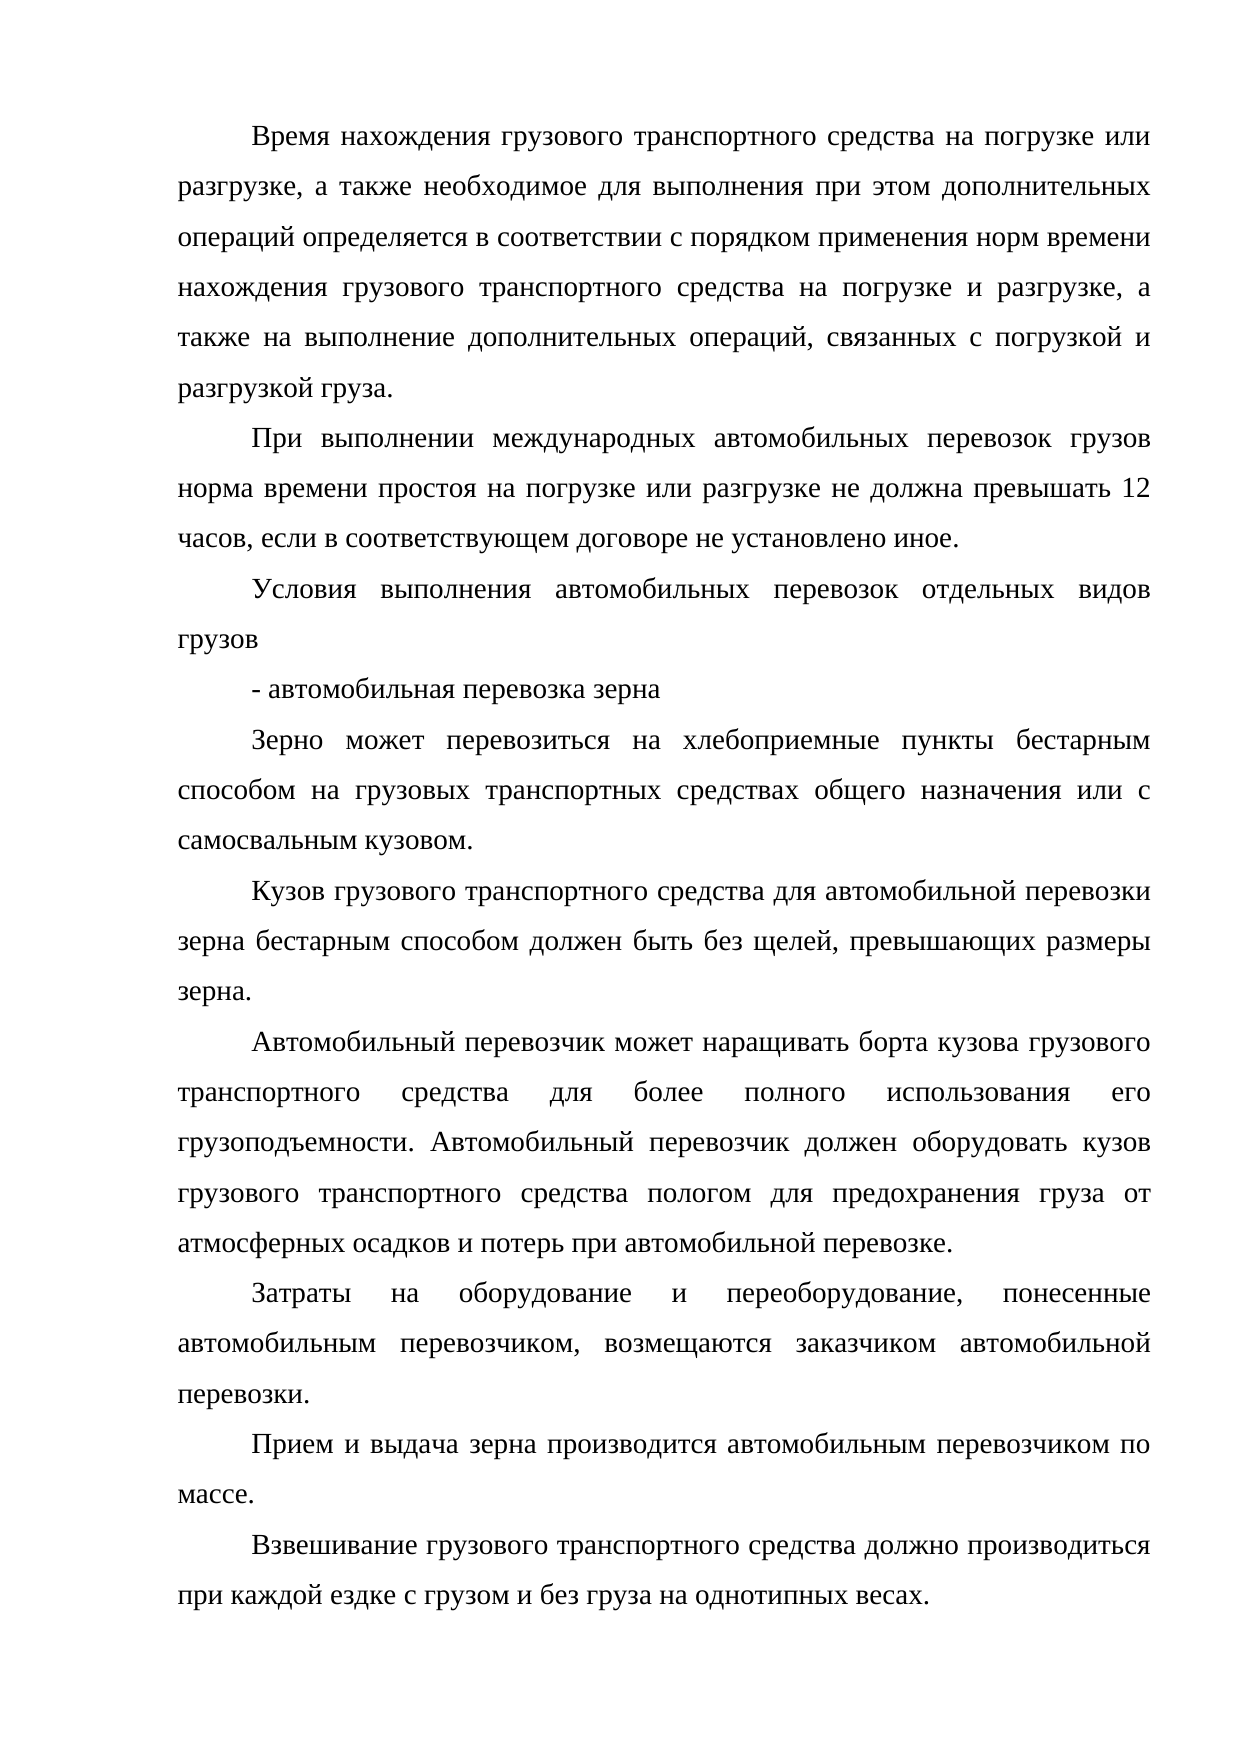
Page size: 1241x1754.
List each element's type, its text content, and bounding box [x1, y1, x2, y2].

text Зерно может перевозиться на хлебоприемные пункты бестарным способом на грузовых транспортных средствах общего назначения или с самосвальным кузовом. [177, 722, 1152, 856]
text Время нахождения грузового транспортного средства на погрузке или разгрузке, а также необходимое для выполнения при этом дополнительных операций определяется в соответствии с порядком применения норм времени нахождения грузового транспортного средства на погрузке и разгрузке, а также на выполнение дополнительных операций, связанных с погрузкой и разгрузкой груза. [177, 118, 1152, 403]
text При выполнении международных автомобильных перевозок грузов норма времени простоя на погрузке или разгрузке не должна превышать 12 часов, если в соответствующем договоре не установлено иное. [177, 420, 1152, 554]
text - автомобильная перевозка зерна [177, 672, 1152, 705]
text Затраты на оборудование и переоборудование, понесенные автомобильным перевозчиком, возмещаются заказчиком автомобильной перевозки. [177, 1275, 1152, 1409]
text Условия выполнения автомобильных перевозок отдельных видов грузов [177, 571, 1152, 655]
text Взвешивание грузового транспортного средства должно производиться при каждой ездке с грузом и без груза на однотипных весах. [177, 1527, 1152, 1611]
text Кузов грузового транспортного средства для автомобильной перевозки зерна бестарным способом должен быть без щелей, превышающих размеры зерна. [177, 873, 1152, 1007]
text Автомобильный перевозчик может наращивать борта кузова грузового транспортного средства для более полного использования его грузоподъемности. Автомобильный перевозчик должен оборудовать кузов грузового транспортного средства пологом для предохранения груза от атмосферных осадков и потерь при автомобильной перевозке. [177, 1024, 1152, 1258]
text Прием и выдача зерна производится автомобильным перевозчиком по массе. [177, 1426, 1152, 1510]
